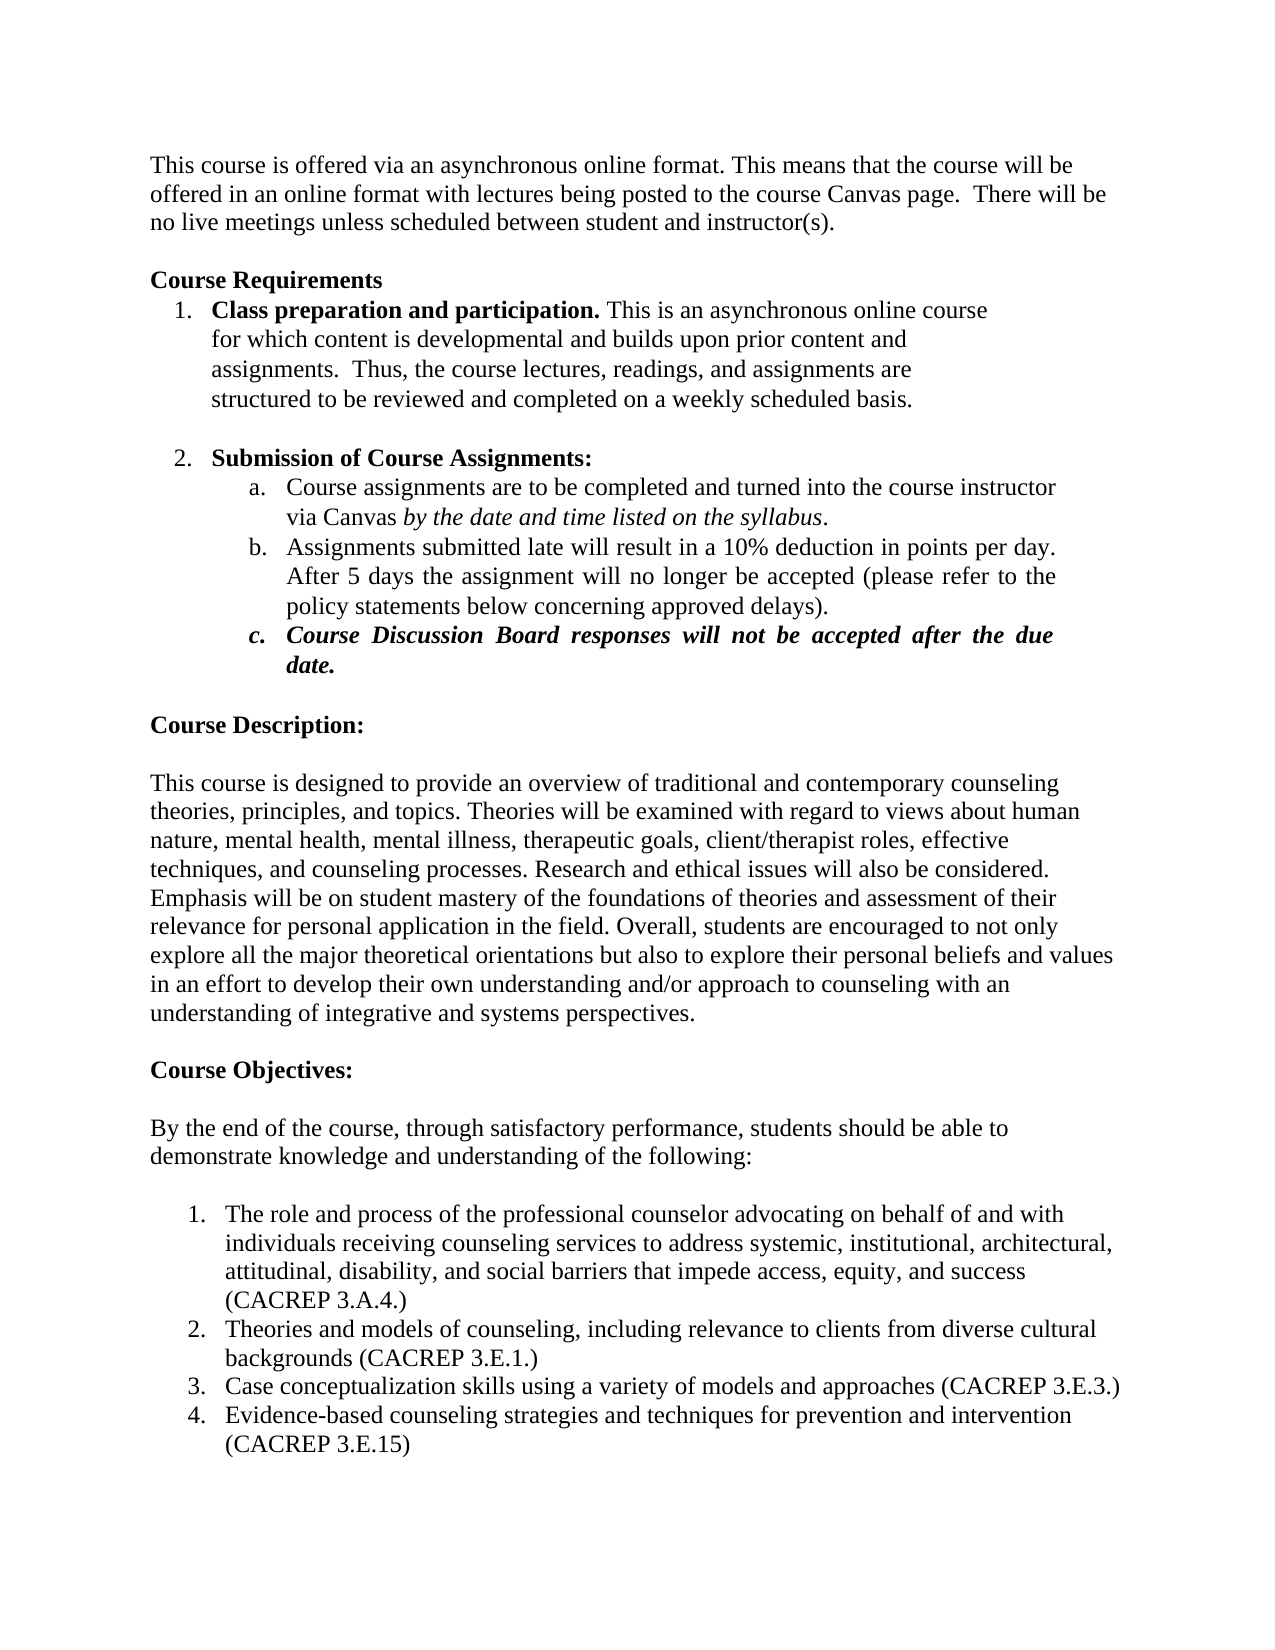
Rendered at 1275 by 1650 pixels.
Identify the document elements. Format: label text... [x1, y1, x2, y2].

list The role and process of the professional counselor advocating on behalf of and with individuals receiving counseling services to address systemic, institutional, architectural, attitudinal, disability, and social barriers that impede access, equity, and success (CACREP 3.A.4.) [187, 1199, 1125, 1314]
text Course Description: [150, 710, 1125, 739]
list Evidence-based counseling strategies and techniques for prevention and intervention (CACREP 3.E.15) [187, 1400, 1125, 1458]
text By the end of the course, through satisfactory performance, students should be able to demonstrate knowledge and understanding of the following: [150, 1113, 1125, 1170]
list Assignments submitted late will result in a 10% deduction in points per day. After 5 days the assignment will no longer be accepted (please refer to the policy statements below concerning approved delays). [249, 532, 1057, 619]
list Submission of Course Assignments: [174, 443, 1057, 472]
list Case conceptualization skills using a variety of models and approaches (CACREP 3.E.3.) [187, 1371, 1125, 1400]
list Course Discussion Board responses will not be accepted after the due date. [249, 620, 1057, 679]
list Course assignments are to be completed and turned into the course instructor via Canvas by the date and time listed on the syllabus. [249, 472, 1057, 531]
subtitle Course Requirements [150, 265, 1125, 294]
subtitle Course Objectives: [150, 1055, 1125, 1084]
list Theories and models of counseling, including relevance to clients from diverse cultural backgrounds (CACREP 3.E.1.) [187, 1314, 1125, 1371]
text This course is designed to provide an overview of traditional and contemporary counseling theories, principles, and topics. Theories will be examined with regard to views about human nature, mental health, mental illness, therapeutic goals, client/therapist roles, effective techniques, and counseling processes. Research and ethical issues will also be considered. Emphasis will be on student mastery of the foundations of theories and assessment of their relevance for personal application in the field. Overall, students are encouraged to not only explore all the major theoretical orientations but also to explore their personal beliefs and values in an effort to develop their own understanding and/or approach to counseling with an understanding of integrative and systems perspectives. [150, 768, 1125, 1026]
list Class preparation and participation. This is an asynchronous online course for which content is developmental and builds upon prior content and assignments. Thus, the course lectures, readings, and assignments are structured to be reviewed and completed on a weekly scheduled basis. [174, 295, 1017, 412]
text This course is offered via an asynchronous online format. This means that the course will be offered in an online format with lectures being posted to the course Canvas page. There will be no live meetings unless scheduled between student and instructor(s). [150, 150, 1125, 236]
